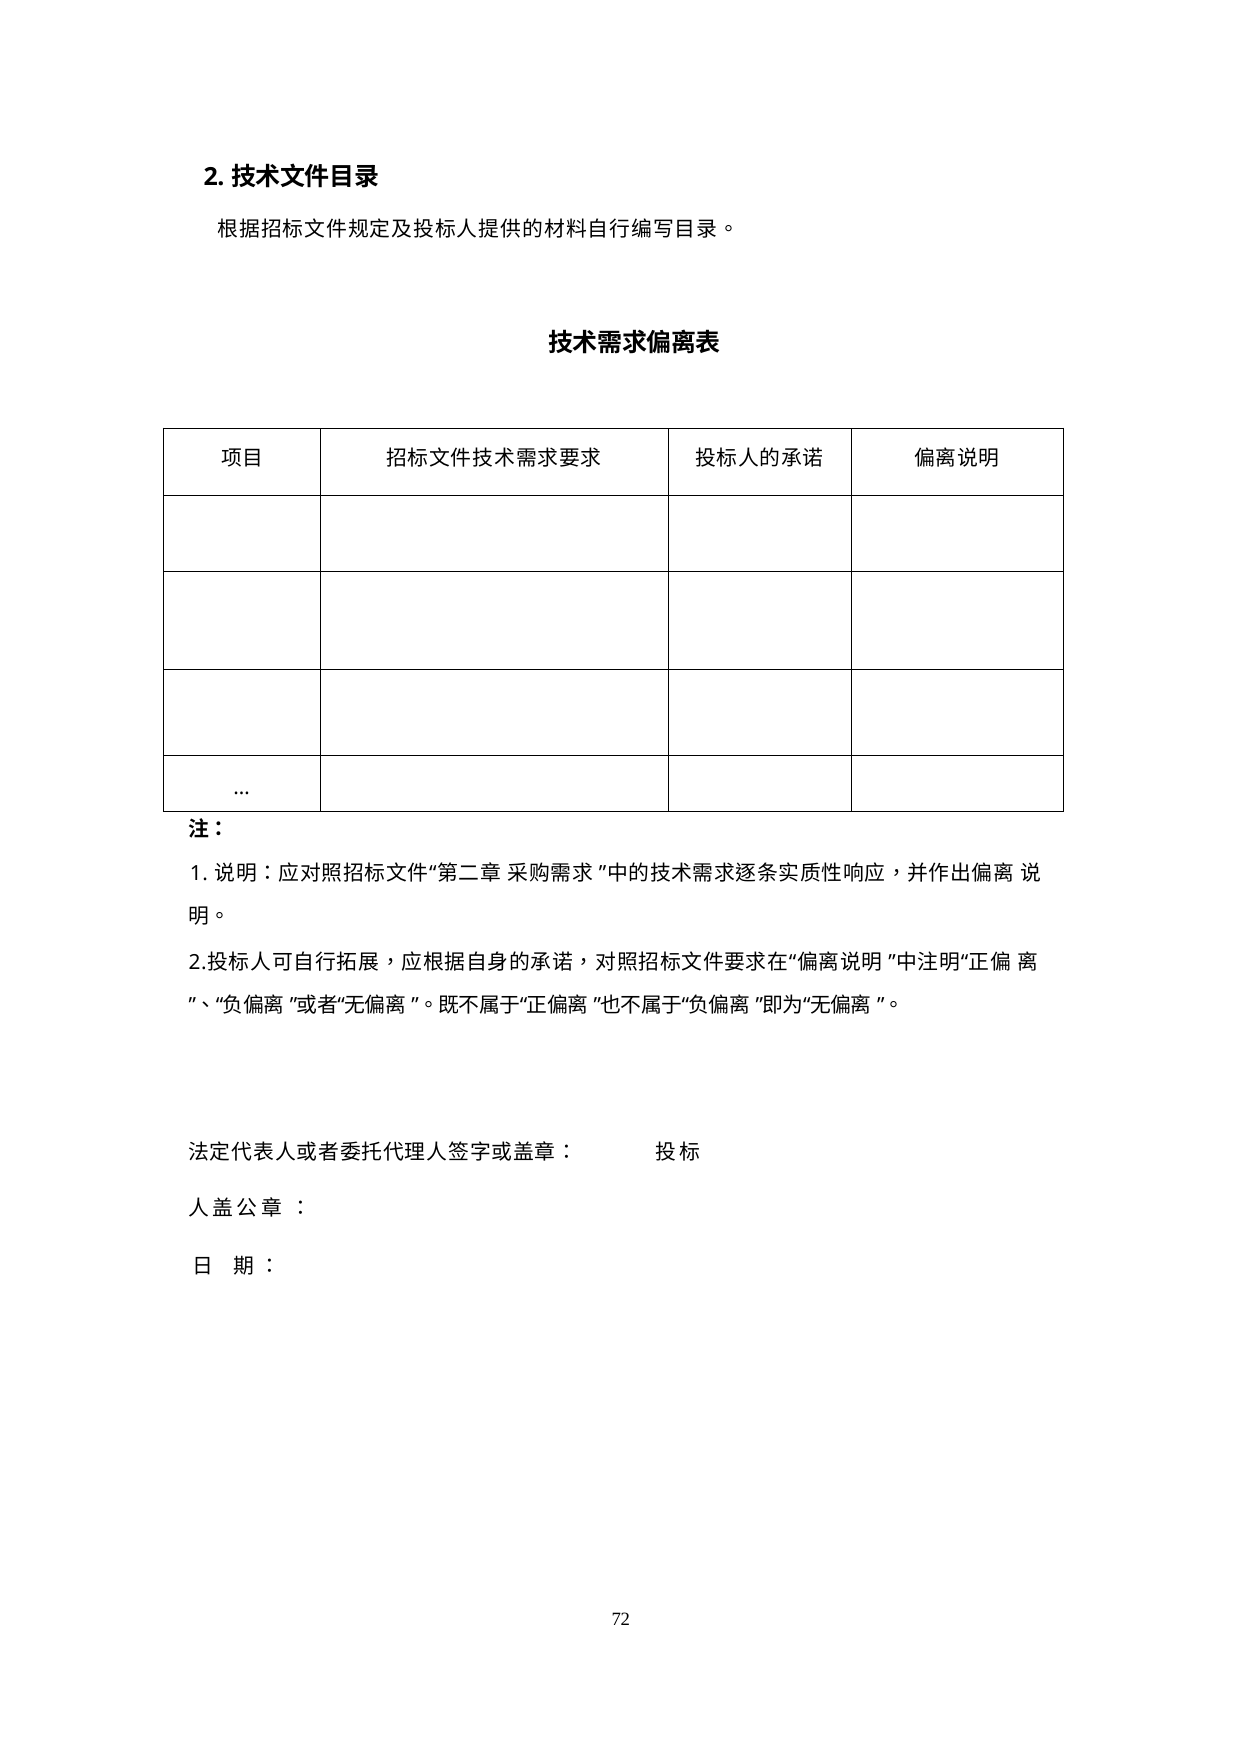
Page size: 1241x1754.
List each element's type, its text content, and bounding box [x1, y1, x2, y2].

text 2.投标人可自行拓展，应根据自身的承诺，对照招标文件要求在“偏离说明 ”中注明“正偏 离 ”、“负偏离 ”或者“无偏离 ”。既不属于“正偏离 ”也不属于“负偏离 ”即为“无偏离 ”。 [188, 947, 1060, 1018]
text 法定代表人或者委托代理人签字或盖章： 投标人盖公章 ： [188, 1137, 706, 1221]
table_header 投标人的承诺 [669, 429, 851, 495]
text 注： [188, 814, 1064, 842]
table_cell [669, 572, 851, 669]
table_header 偏离说明 [852, 429, 1063, 495]
table_cell [321, 496, 668, 571]
text 根据招标文件规定及投标人提供的材料自行编写目录。 [217, 215, 1064, 242]
table_cell [852, 670, 1063, 754]
table_cell [669, 756, 851, 811]
text 日 期 ： [192, 1252, 1064, 1279]
table_cell [164, 496, 320, 571]
table_cell [321, 670, 668, 754]
table_header 项目 [164, 429, 320, 495]
table_header 招标文件技术需求要求 [321, 429, 668, 495]
table_cell [669, 670, 851, 754]
table_cell [669, 496, 851, 571]
table_cell [852, 756, 1063, 811]
table_cell [852, 572, 1063, 669]
text 2. 技术文件目录 [203, 161, 1064, 192]
table_cell [321, 572, 668, 669]
text 1. 说明：应对照招标文件“第二章 采购需求 ”中的技术需求逐条实质性响应，并作出偏离 说明。 [188, 858, 1053, 929]
table_cell [321, 756, 668, 811]
table_cell … [164, 756, 320, 811]
table_cell [164, 572, 320, 669]
text 技术需求偏离表 [548, 326, 1064, 357]
table_cell [164, 670, 320, 754]
table_cell [852, 496, 1063, 571]
